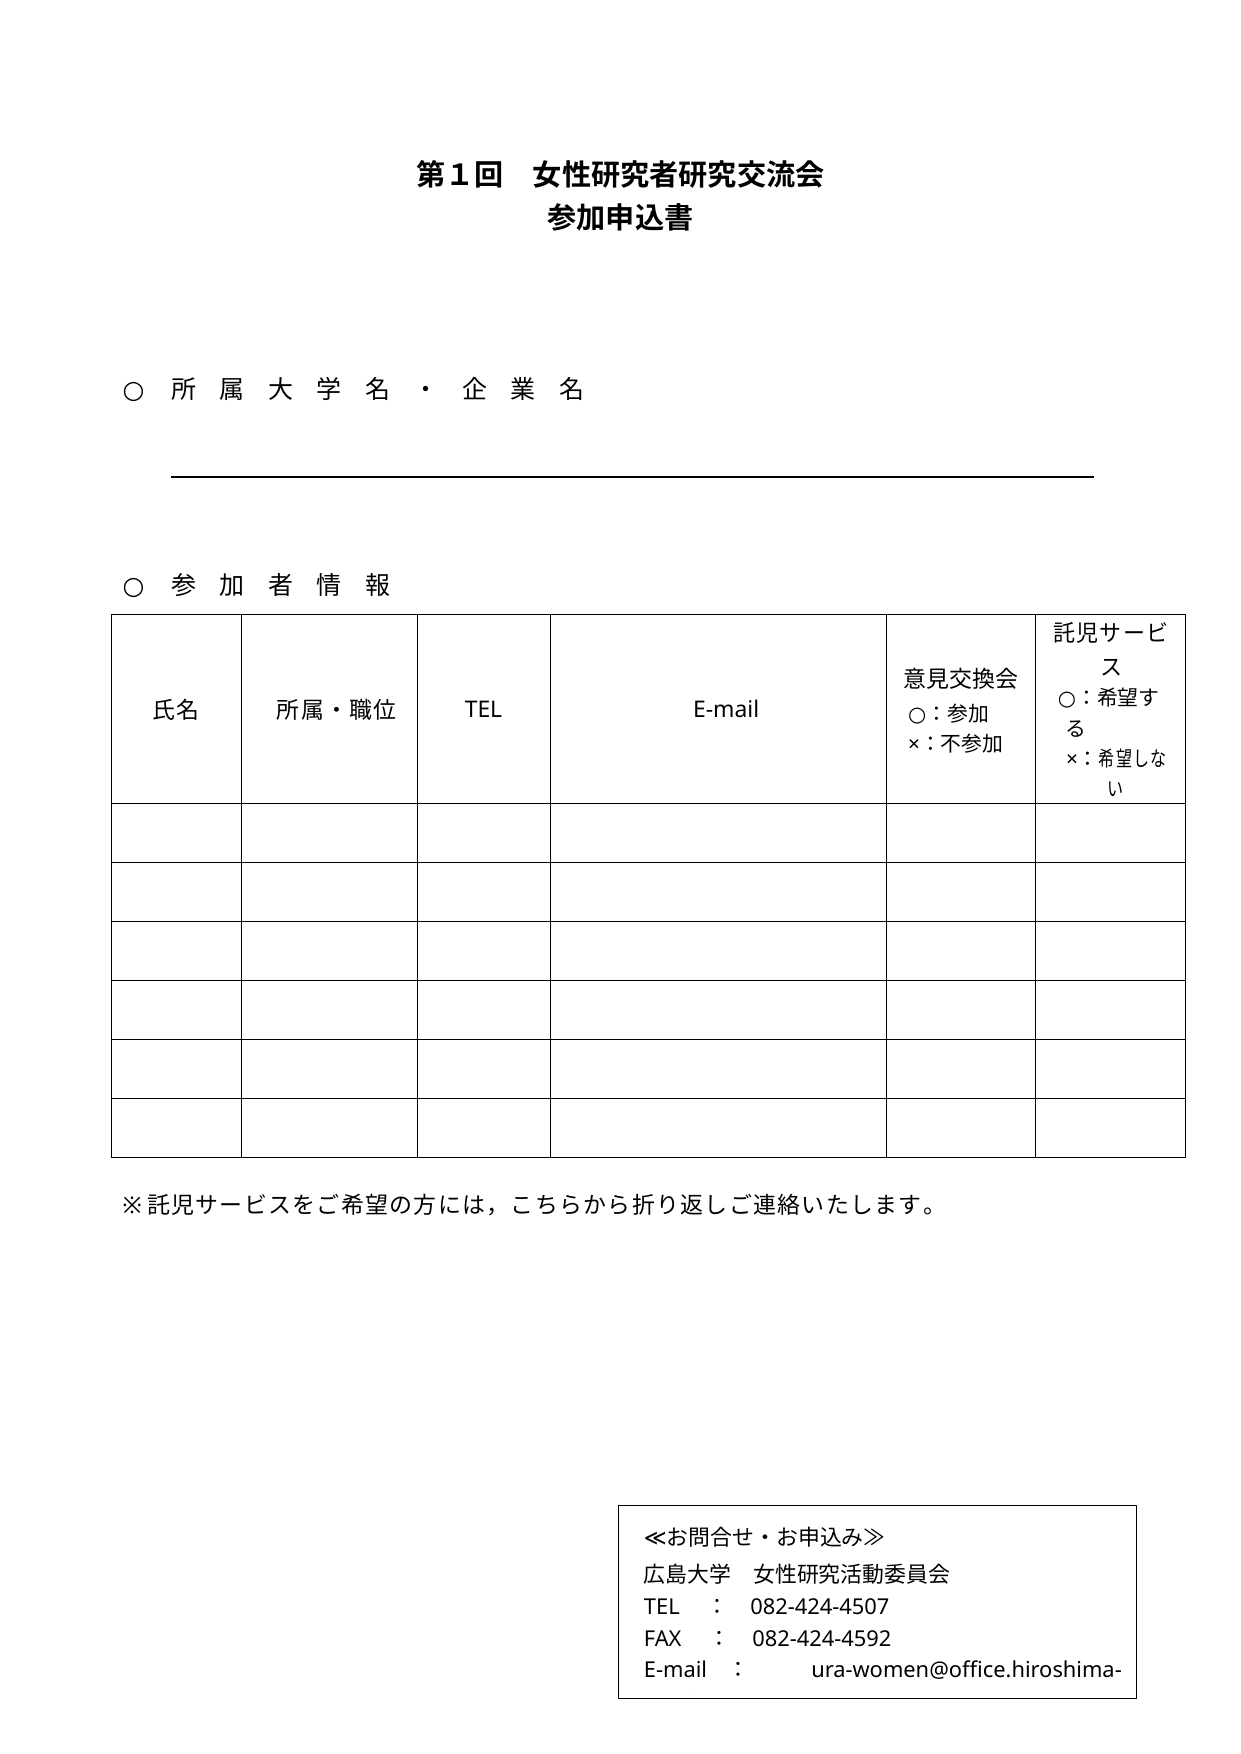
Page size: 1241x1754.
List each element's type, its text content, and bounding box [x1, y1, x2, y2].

table_cell [242, 804, 417, 862]
table_cell [887, 1099, 1035, 1157]
text 参加申込書 [122, 194, 1118, 237]
table_header 所属・職位 [242, 615, 417, 803]
table_cell [242, 922, 417, 980]
table_cell [112, 1099, 241, 1157]
table_cell [551, 981, 886, 1039]
table_cell [242, 1040, 417, 1098]
table_cell [418, 922, 550, 980]
table_cell [551, 804, 886, 862]
table_cell [551, 1040, 886, 1098]
table_cell [112, 804, 241, 862]
text ※託児サービスをご希望の方には，こちらから折り返しご連絡いたします。 [122, 1173, 1118, 1234]
table_cell [551, 863, 886, 921]
table_cell [242, 863, 417, 921]
table_cell [1036, 863, 1185, 921]
table_cell [418, 1099, 550, 1157]
table_cell [1036, 1099, 1185, 1157]
table_cell [242, 1099, 417, 1157]
table_header TEL [418, 615, 550, 803]
table_cell [1036, 1040, 1185, 1098]
table_cell [551, 1099, 886, 1157]
table_cell [112, 981, 241, 1039]
table_header E-mail [551, 615, 886, 803]
table_cell [887, 981, 1035, 1039]
list 参加者情報 [122, 554, 1118, 614]
table_cell [887, 804, 1035, 862]
table_cell [112, 863, 241, 921]
table_cell [418, 981, 550, 1039]
table_cell [887, 1040, 1035, 1098]
table_cell [418, 863, 550, 921]
list 所属大学名・企業名 [122, 357, 1118, 418]
table_cell [1036, 804, 1185, 862]
table_cell [418, 1040, 550, 1098]
table_cell [1036, 922, 1185, 980]
table_cell [418, 804, 550, 862]
table_cell [887, 863, 1035, 921]
table_cell [887, 922, 1035, 980]
text 第１回 女性研究者研究交流会 [122, 152, 1118, 194]
table_cell [112, 1040, 241, 1098]
table_cell [112, 922, 241, 980]
table_header 託児サービス ○：希望する ×：希望しない [1036, 615, 1185, 803]
table_header 氏名 [112, 615, 241, 803]
table_cell [242, 981, 417, 1039]
table_header 意見交換会 ○：参加 ×：不参加 [887, 615, 1035, 803]
table_cell [1036, 981, 1185, 1039]
table_cell [551, 922, 886, 980]
